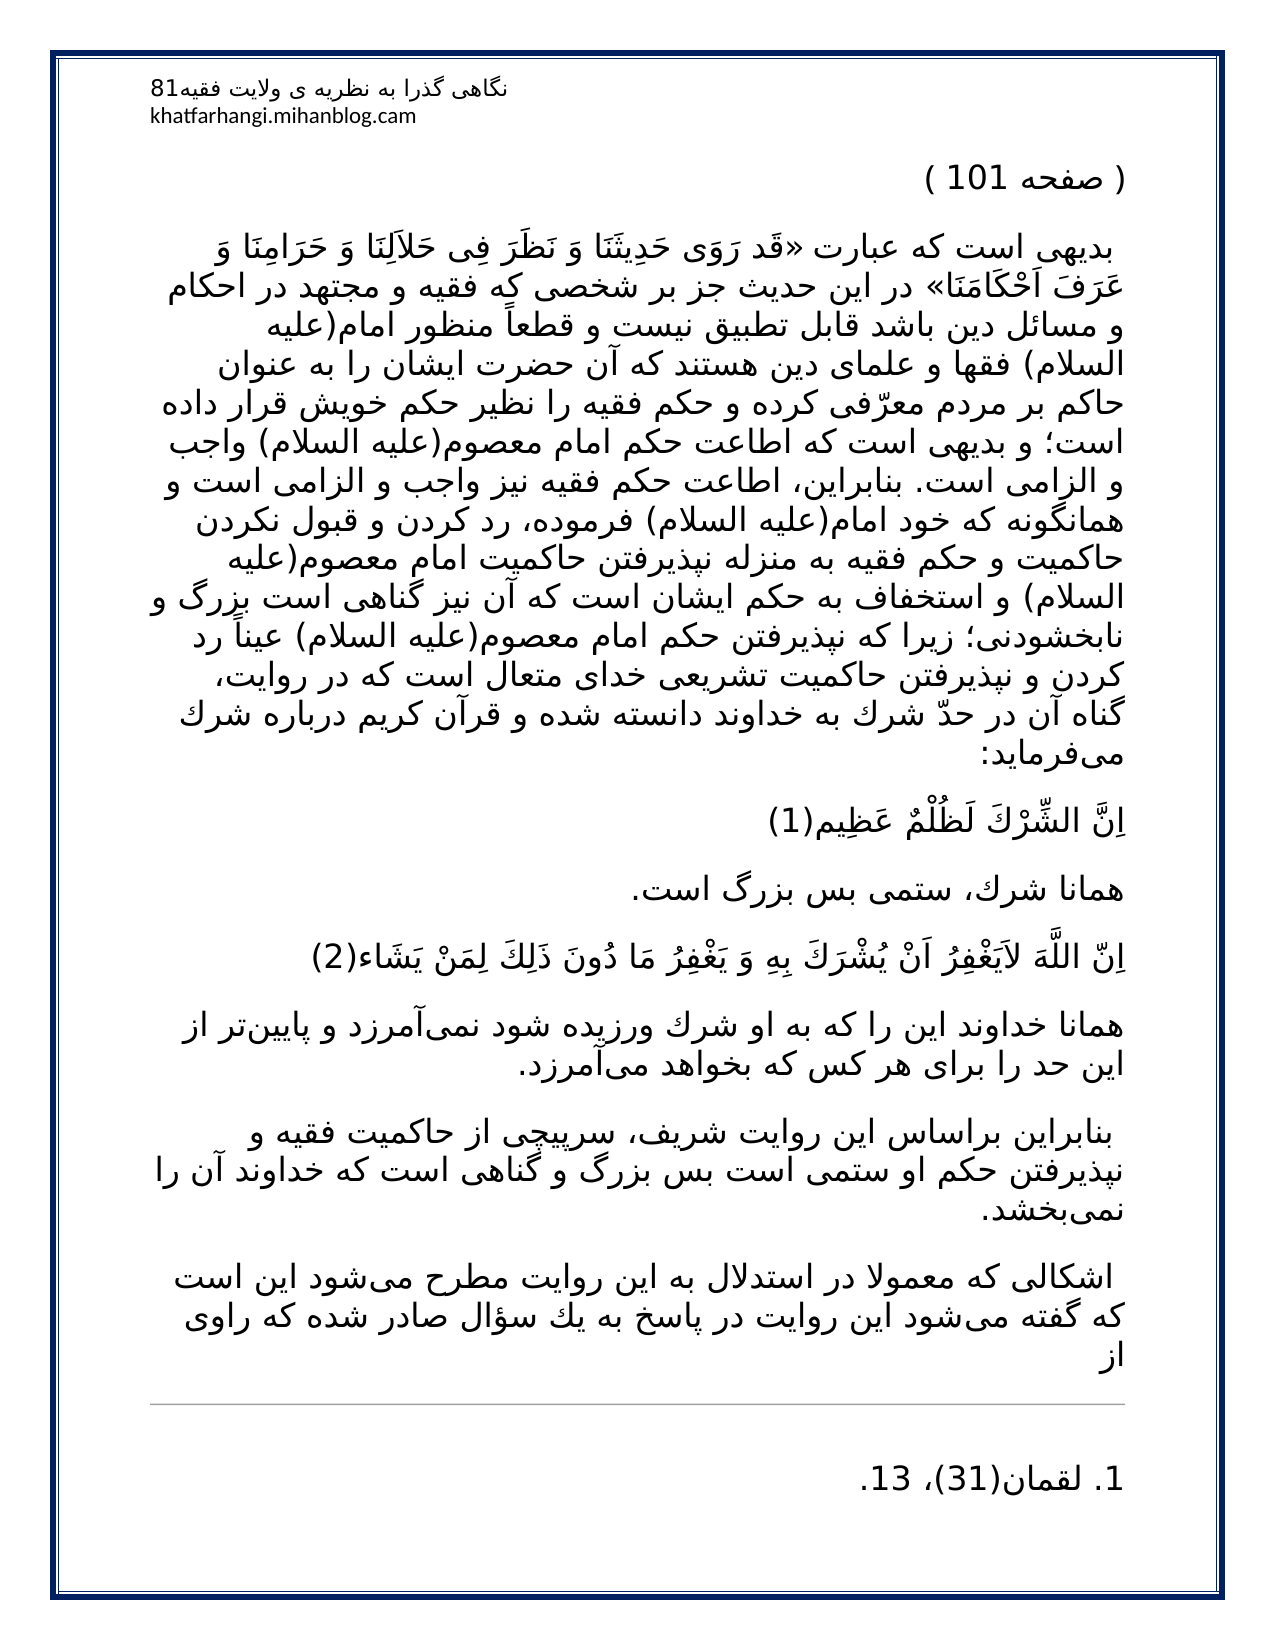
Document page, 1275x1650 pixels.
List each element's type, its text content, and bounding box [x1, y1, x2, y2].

text همانا خداوند اين را كه به او شرك ورزيده شود نمى‌آمرزد و پايين‌تر از اين حد را براى هر كس كه بخواهد مى‌آمرزد. [150, 1005, 1125, 1083]
text اِنّ اللَّهَ لاَيَغْفِرُ اَنْ يُشْرَكَ بِهِ وَ يَغْفِرُ مَا دُونَ ذَلِكَ لِمَنْ يَشَاء(2) [150, 937, 1125, 976]
text ‌‌ اشكالى كه معمولا در استدلال به اين روايت مطرح مى‌شود اين است كه گفته مى‌شود اين روايت در پاسخ به يك سؤال صادر شده كه راوى از [150, 1258, 1125, 1374]
text ‌﴿ صفحه 101 ﴾ [150, 158, 1125, 197]
text ‌‌ بديهى است كه عبارت «قَد رَوَى حَدِيثَنَا وَ نَظَرَ فِى حَلاَلِنَا وَ حَرَامِنَا وَ عَرَفَ اَحْكَامَنَا» در اين حديث جز بر شخصى كه فقيه و مجتهد در احكام و مسائل دين باشد قابل تطبيق نيست و قطعاً منظور امام(عليه السلام) فقها و علماى دين هستند كه آن حضرت ايشان را به عنوان حاكم بر مردم معرّفى كرده و حكم فقيه را نظير حكم خويش قرار داده است؛ و بديهى است كه اطاعت حكم امام معصوم(عليه السلام) واجب و الزامى است. بنابراين، اطاعت حكم فقيه نيز واجب و الزامى است و همانگونه كه خود امام(عليه السلام) فرموده، رد كردن و قبول نكردن حاكميت و حكم فقيه به منزله نپذيرفتن حاكميت امام معصوم(عليه السلام) و استخفاف به حكم ايشان است كه آن نيز گناهى است بزرگ و نابخشودنى؛ زيرا كه نپذيرفتن حكم امام معصوم(عليه السلام) عيناً رد كردن و نپذيرفتن حاكميت تشريعى خداى متعال است كه در روايت، گناه آن در حدّ شرك به خداوند دانسته شده و قرآن كريم درباره شرك مى‌فرمايد: [150, 226, 1125, 772]
text ‌‌ بنابراين براساس اين روايت شريف، سرپيچى از حاكميت فقيه و نپذيرفتن حكم او ستمى است بس بزرگ و گناهى است كه خداوند آن را نمى‌بخشد. [150, 1112, 1125, 1229]
text 1. لقمان(31)، 13. [150, 1459, 1125, 1498]
text اِنَّ الشِّرْكَ لَظُلْمٌ عَظِيم(1) [150, 801, 1125, 840]
text همانا شرك، ستمى بس بزرگ است. [150, 869, 1125, 908]
